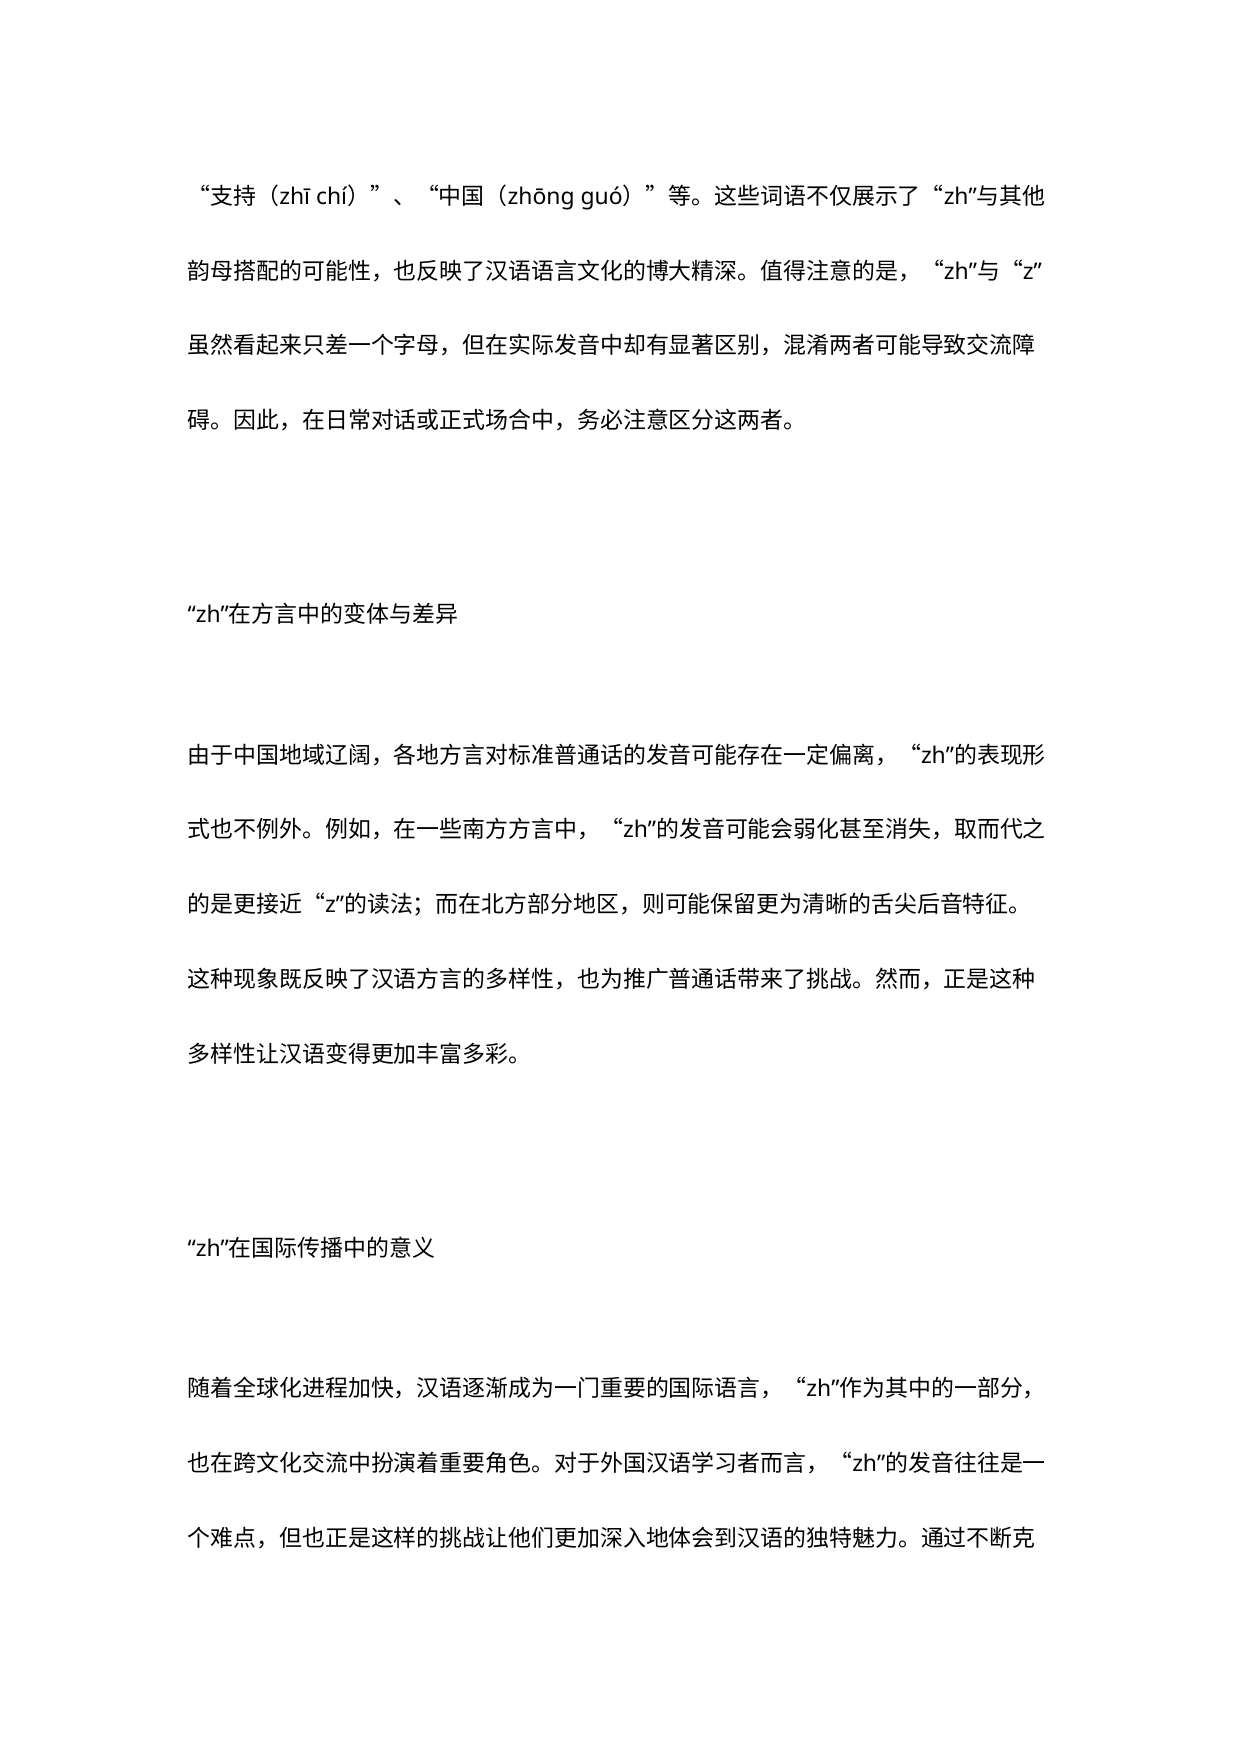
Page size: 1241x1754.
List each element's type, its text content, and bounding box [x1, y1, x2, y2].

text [187, 162, 1053, 451]
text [187, 1354, 1053, 1569]
text “zh”在国际传播中的意义 [187, 1214, 1053, 1279]
text “zh”在方言中的变体与差异 [187, 580, 1053, 645]
text 由于中国地域辽阔，各地方言对标准普通话的发音可能存在一定偏离，“zh”的表现形式也不例外。例如，在一些南方方言中，“zh”的发音可能会弱化甚至消失，取而代之的是更接近“z”的读法；而在北方部分地区，则可能保留更为清晰的舌尖后音特征。这种现象既反映了汉语方言的多样性，也为推广普通话带来了挑战。然而，正是这种多样性让汉语变得更加丰富多彩。 [187, 721, 1053, 1084]
